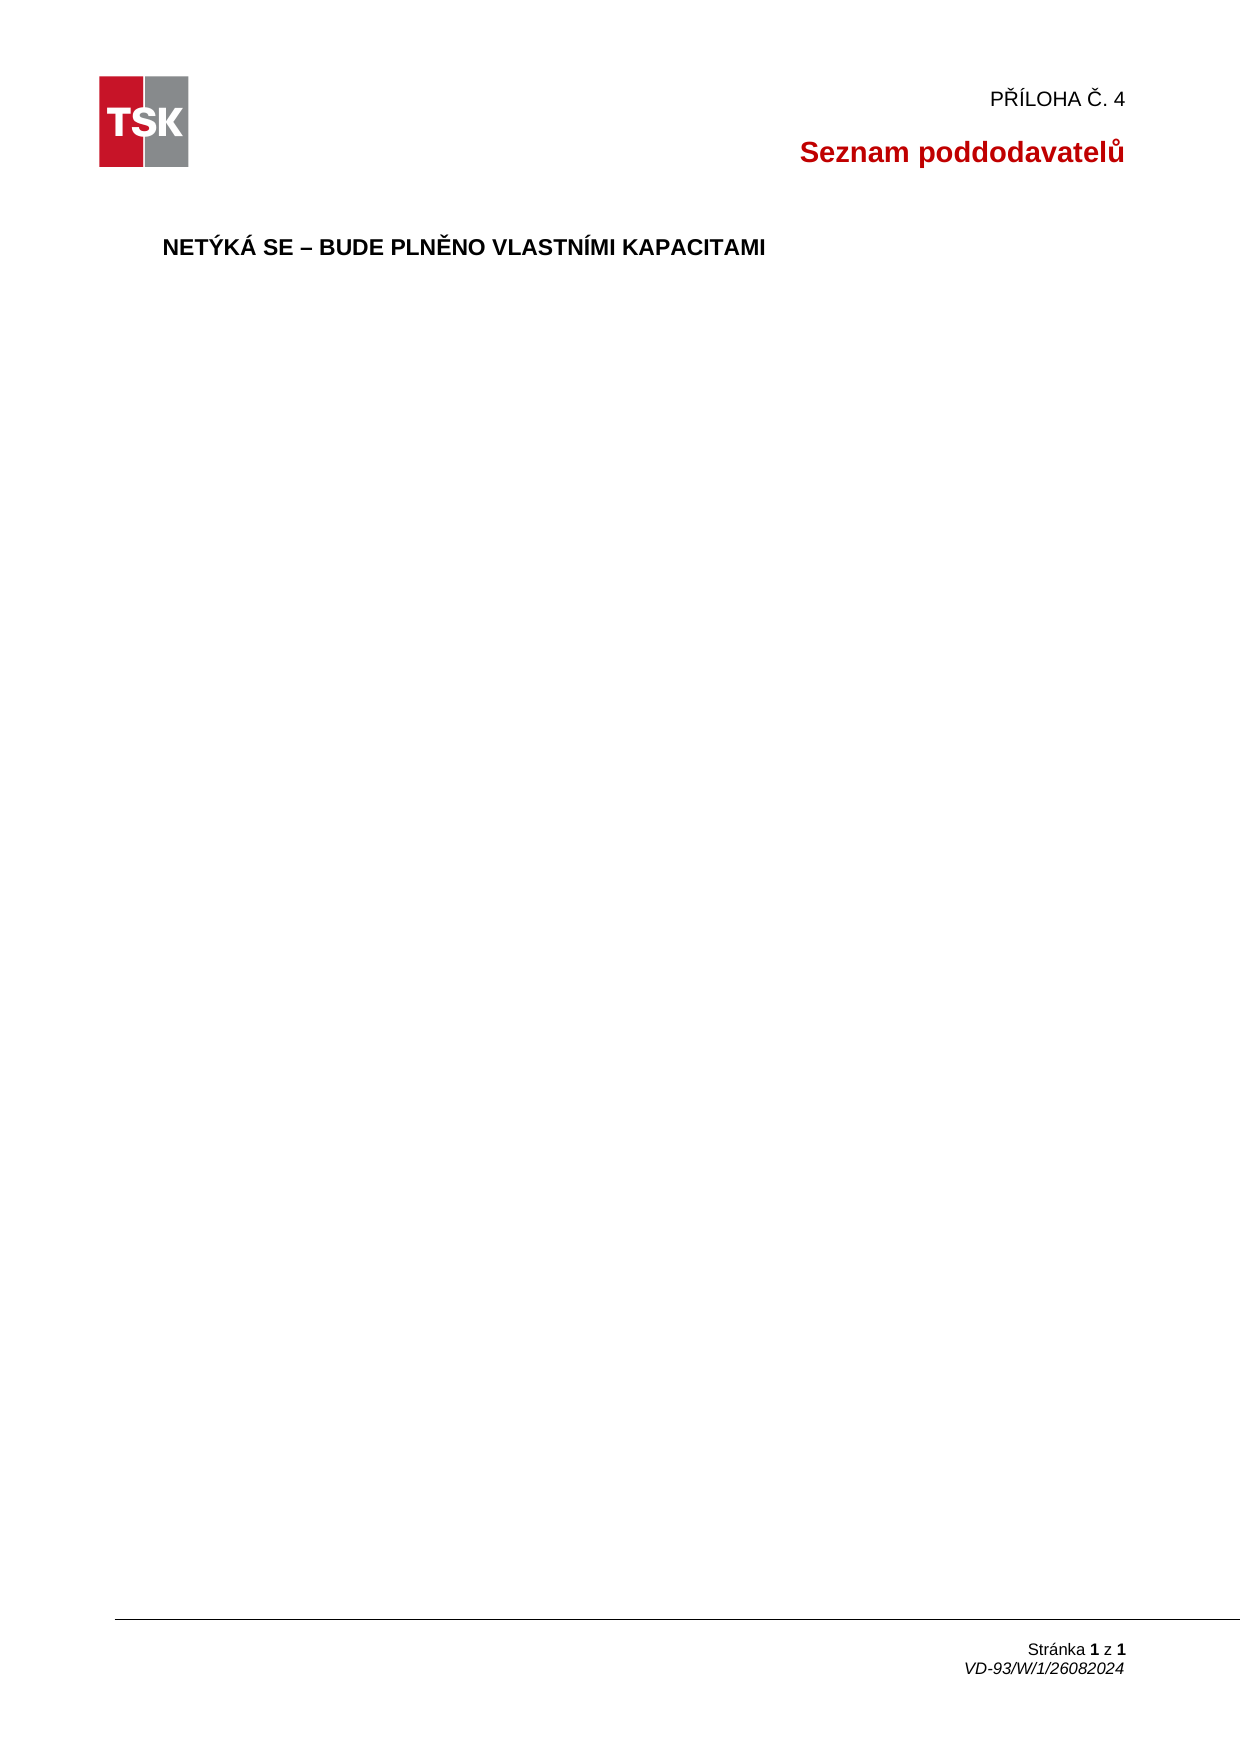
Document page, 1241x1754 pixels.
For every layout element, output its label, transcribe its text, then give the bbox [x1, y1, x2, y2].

list NETÝKÁ SE – BUDE PLNĚNO VLASTNÍMI KAPACITAMI [162, 234, 1122, 260]
picture [99, 76, 189, 167]
